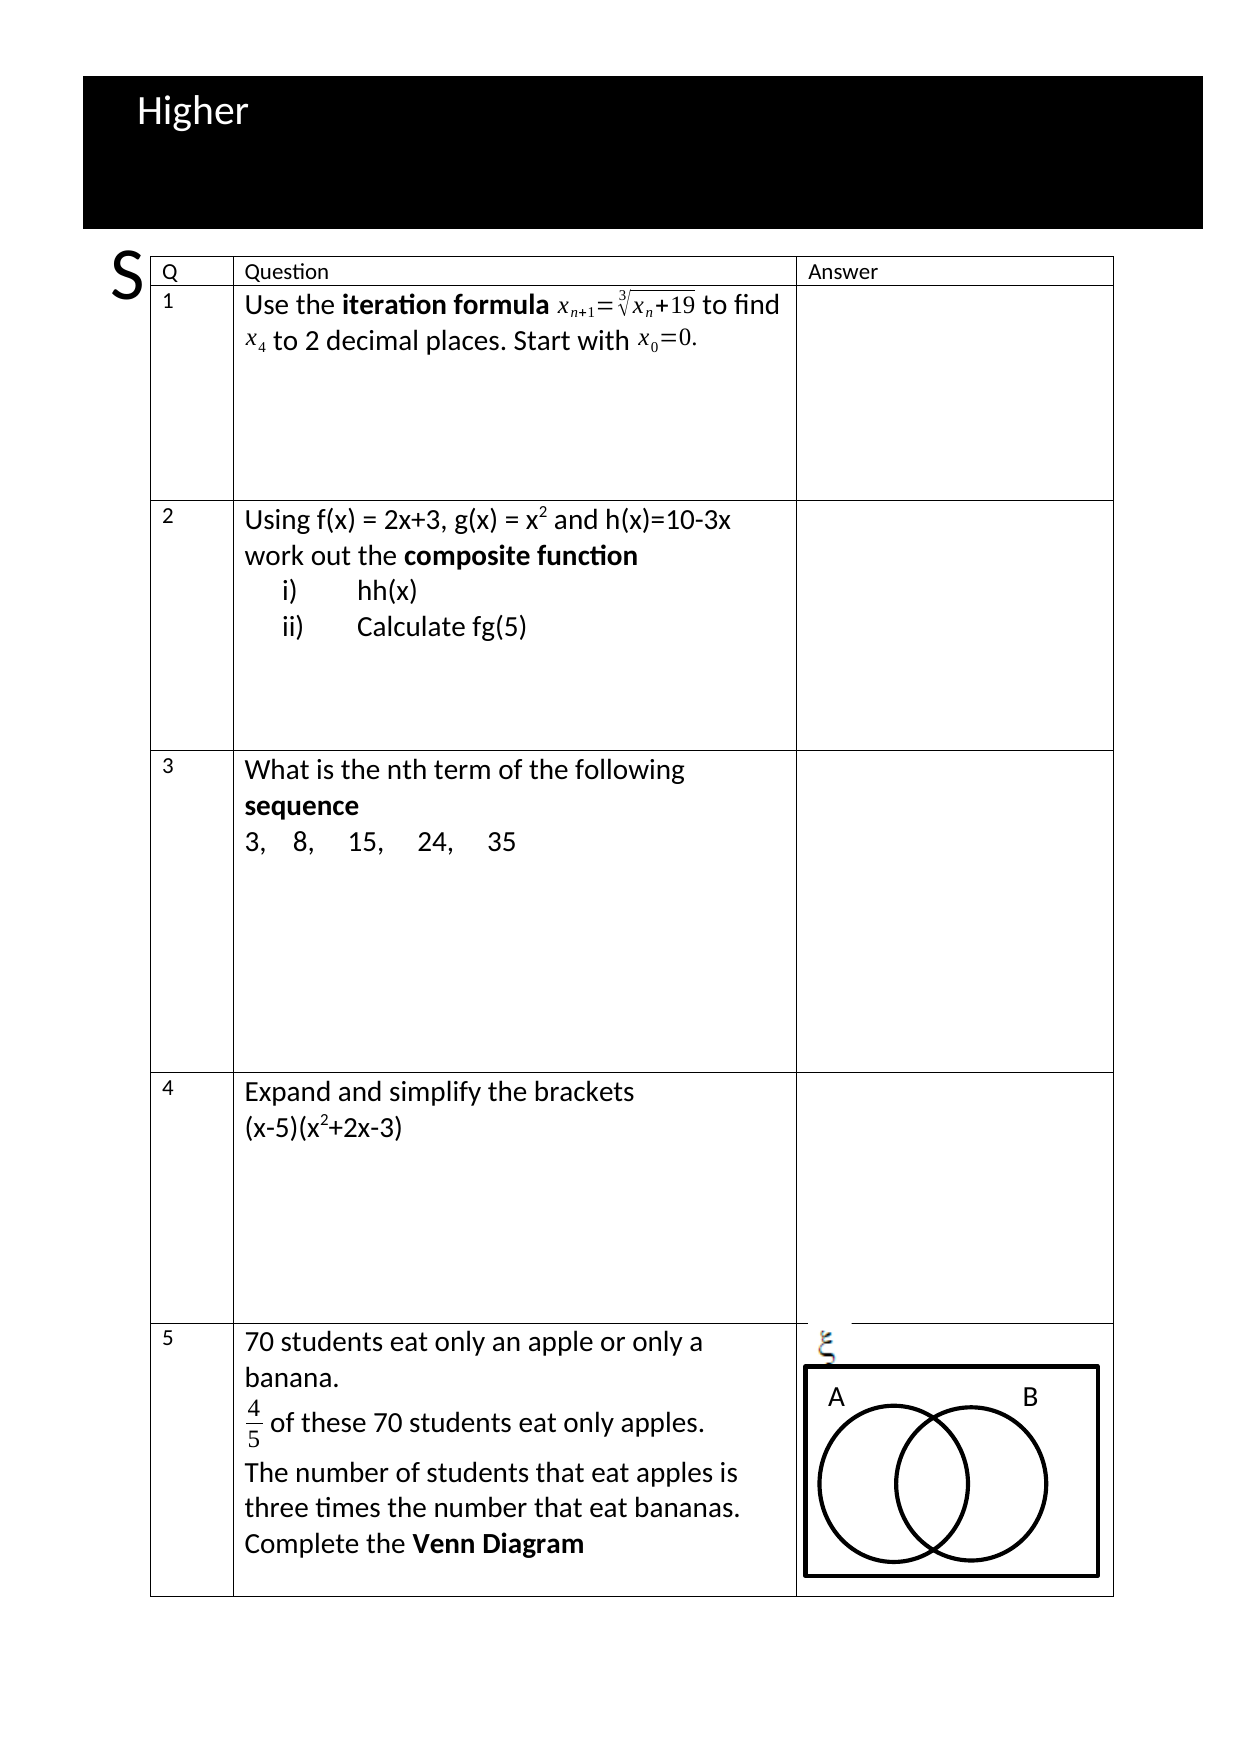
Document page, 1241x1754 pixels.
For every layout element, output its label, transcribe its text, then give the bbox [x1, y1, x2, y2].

table_cell Expand and simplify the brackets (x-5)(x2+2x-3) [234, 1073, 796, 1322]
table_cell [797, 286, 1113, 500]
table_cell 4 [151, 1073, 233, 1322]
table_header Q [151, 257, 233, 285]
table_cell Using f(x) = 2x+3, g(x) = x2 and h(x)=10-3x work out the composite function hh(x) Calculate fg(5) [234, 501, 796, 750]
table_cell Use the iteration formula to find to 2 decimal places. Start with [234, 286, 796, 500]
table_cell 1 [151, 286, 233, 500]
table_cell 70 students eat only an apple or only a banana. of these 70 students eat only apples. The number of students that eat apples is three times the number that eat bananas. Complete the Venn Diagram [234, 1324, 796, 1596]
table_cell 5 [151, 1324, 233, 1596]
table_cell 3 [151, 751, 233, 1072]
table_cell [797, 1073, 1113, 1322]
table_cell [797, 751, 1113, 1072]
table_cell A B [797, 1324, 1113, 1596]
table_header Question [234, 257, 796, 285]
table_header Answer [797, 257, 1113, 285]
table_cell 2 [151, 501, 233, 750]
table_cell [797, 501, 1113, 750]
table_cell What is the nth term of the following sequence 3, 8, 15, 24, 35 [234, 751, 796, 1072]
